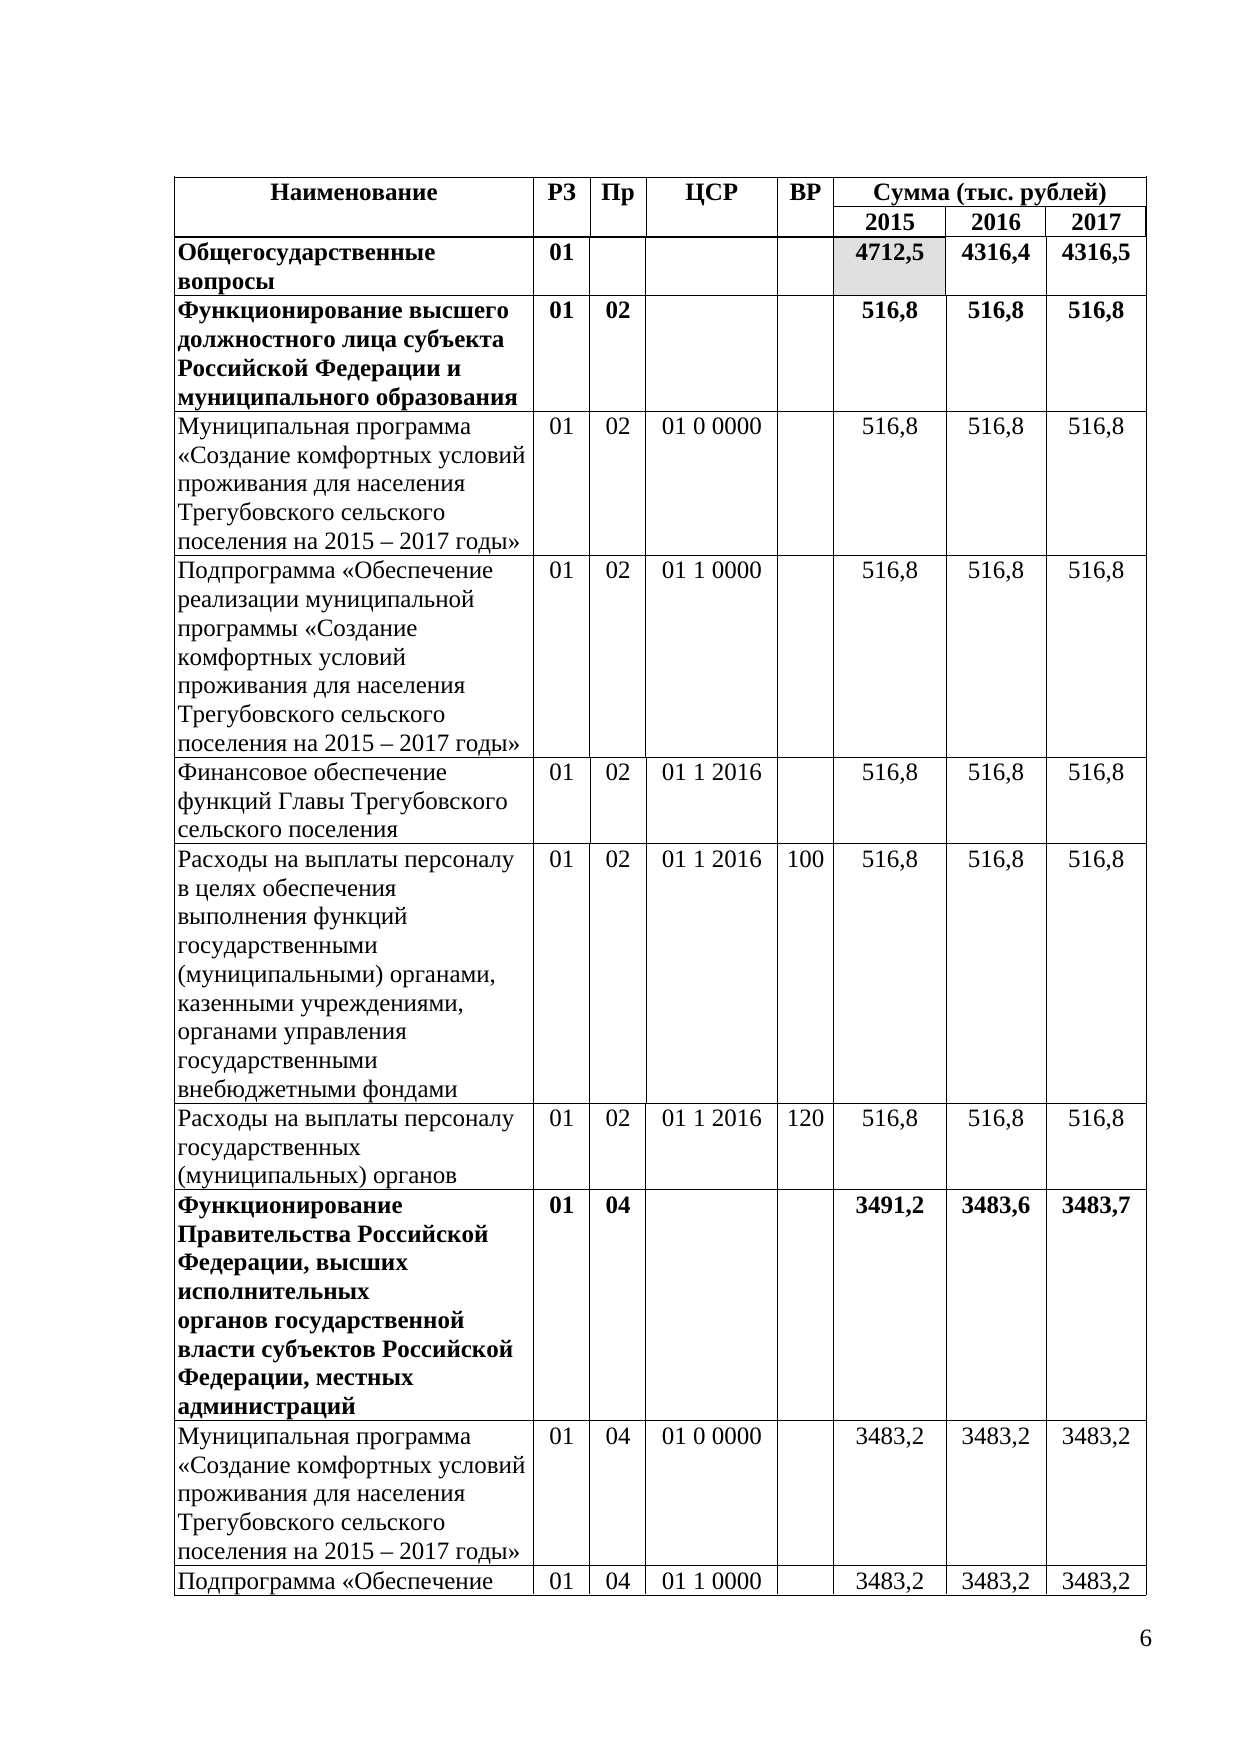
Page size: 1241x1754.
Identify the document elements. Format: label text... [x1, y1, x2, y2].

table_cell 02 [590, 412, 645, 555]
table_cell [778, 238, 833, 295]
table_cell 120 [778, 1104, 833, 1189]
table_cell 516,8 [1047, 412, 1146, 555]
table_cell 01 [534, 1104, 589, 1189]
table_cell 3491,2 [834, 1190, 946, 1420]
table_header Наименование [175, 178, 533, 236]
table_cell 516,8 [1047, 556, 1146, 757]
table_cell [778, 1566, 833, 1594]
table_cell 01 [534, 296, 589, 411]
table_header Сумма (тыс. рублей) [834, 178, 1146, 206]
table_cell 01 [534, 238, 589, 295]
table_cell 3483,7 [1047, 1190, 1146, 1420]
table_cell 516,8 [1047, 296, 1146, 411]
table_cell 2016 [946, 207, 1045, 236]
table_cell [778, 556, 833, 757]
table_header РЗ [534, 178, 590, 236]
table_cell 3483,2 [834, 1566, 946, 1594]
table_cell 100 [778, 844, 833, 1103]
table_cell 4316,4 [946, 237, 1046, 295]
table_cell 01 [534, 1566, 589, 1594]
table_cell 01 1 2016 [647, 758, 777, 843]
table_cell 3483,2 [1047, 1566, 1146, 1594]
table_cell 02 [590, 556, 645, 757]
table_cell 04 [590, 1566, 645, 1594]
table_cell 3483,2 [1047, 1421, 1146, 1565]
table_cell 516,8 [834, 758, 946, 843]
table_cell 516,8 [947, 556, 1046, 757]
table_cell Функционирование высшего должностного лица субъекта Российской Федерации и муниципального образования [175, 296, 533, 411]
table_cell Финансовое обеспечение функций Главы Трегубовского сельского поселения [175, 758, 533, 843]
table_cell 516,8 [1047, 758, 1146, 843]
table_cell 2017 [1046, 207, 1145, 236]
table_cell 516,8 [947, 758, 1046, 843]
table_cell 3483,2 [947, 1566, 1046, 1594]
table_cell 01 [534, 556, 589, 757]
table_header ВР [778, 178, 833, 236]
table_cell 516,8 [947, 296, 1046, 411]
table_cell 01 0 0000 [646, 412, 777, 555]
table_cell 01 1 2016 [646, 1104, 777, 1189]
table_cell Муниципальная программа «Создание комфортных условий проживания для населения Трегубовского сельского поселения на 2015 – 2017 годы» [175, 1421, 533, 1565]
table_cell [175, 1566, 533, 1594]
table_cell 516,8 [834, 296, 946, 411]
table_cell 02 [590, 296, 645, 411]
table_cell 01 1 2016 [647, 844, 777, 1103]
table_cell 516,8 [834, 1104, 946, 1189]
table_header ЦСР [647, 178, 777, 236]
table_cell Муниципальная программа «Создание комфортных условий проживания для населения Трегубовского сельского поселения на 2015 – 2017 годы» [175, 412, 533, 555]
table_cell 2015 [834, 207, 945, 236]
table_cell 516,8 [1047, 844, 1146, 1103]
table_cell 02 [590, 1104, 645, 1189]
table_cell 4316,5 [1047, 237, 1146, 295]
table_cell 01 1 0000 [646, 1566, 777, 1594]
table_cell 01 [534, 758, 590, 843]
table_cell 516,8 [1047, 1104, 1146, 1189]
table_cell Общегосударственные вопросы [175, 238, 533, 295]
table_cell 01 0 0000 [646, 1421, 777, 1565]
table_cell [778, 758, 833, 843]
table_cell Расходы на выплаты персоналу в целях обеспечения выполнения функций государственными (муниципальными) органами, казенными учреждениями, органами управления государственными внебюджетными фондами [175, 844, 533, 1103]
table_cell 4712,5 [834, 238, 945, 295]
table_cell 516,8 [834, 412, 946, 555]
table_cell 01 [534, 412, 589, 555]
table_cell 516,8 [947, 412, 1046, 555]
table_cell 3483,2 [834, 1421, 946, 1565]
table_cell 02 [590, 844, 646, 1103]
table_cell 04 [590, 1190, 645, 1420]
table_cell 04 [590, 1421, 645, 1565]
table_cell [778, 1421, 833, 1565]
table_cell 516,8 [947, 844, 1046, 1103]
table_cell 01 [534, 844, 589, 1103]
table_cell 02 [591, 758, 646, 843]
table_cell 01 [534, 1421, 589, 1565]
table_cell [646, 1190, 777, 1420]
table_cell Расходы на выплаты персоналу государственных (муниципальных) органов [175, 1104, 533, 1189]
table_cell 01 [534, 1190, 589, 1420]
table_cell Функционирование Правительства Российской Федерации, высших исполнительных органов государственной власти субъектов Российской Федерации, местных администраций [175, 1190, 533, 1420]
table_cell 516,8 [834, 844, 946, 1103]
table_cell 3483,6 [947, 1190, 1046, 1420]
table_cell [646, 296, 777, 411]
table_cell [778, 1190, 833, 1420]
table_cell 01 1 0000 [646, 556, 777, 757]
table_cell [778, 296, 833, 411]
table_cell [590, 238, 645, 295]
table_cell [778, 412, 833, 555]
table_cell 516,8 [834, 556, 946, 757]
table_cell [646, 238, 777, 295]
table_cell 3483,2 [947, 1421, 1046, 1565]
table_header Пр [591, 178, 646, 236]
table_cell 516,8 [947, 1104, 1046, 1189]
